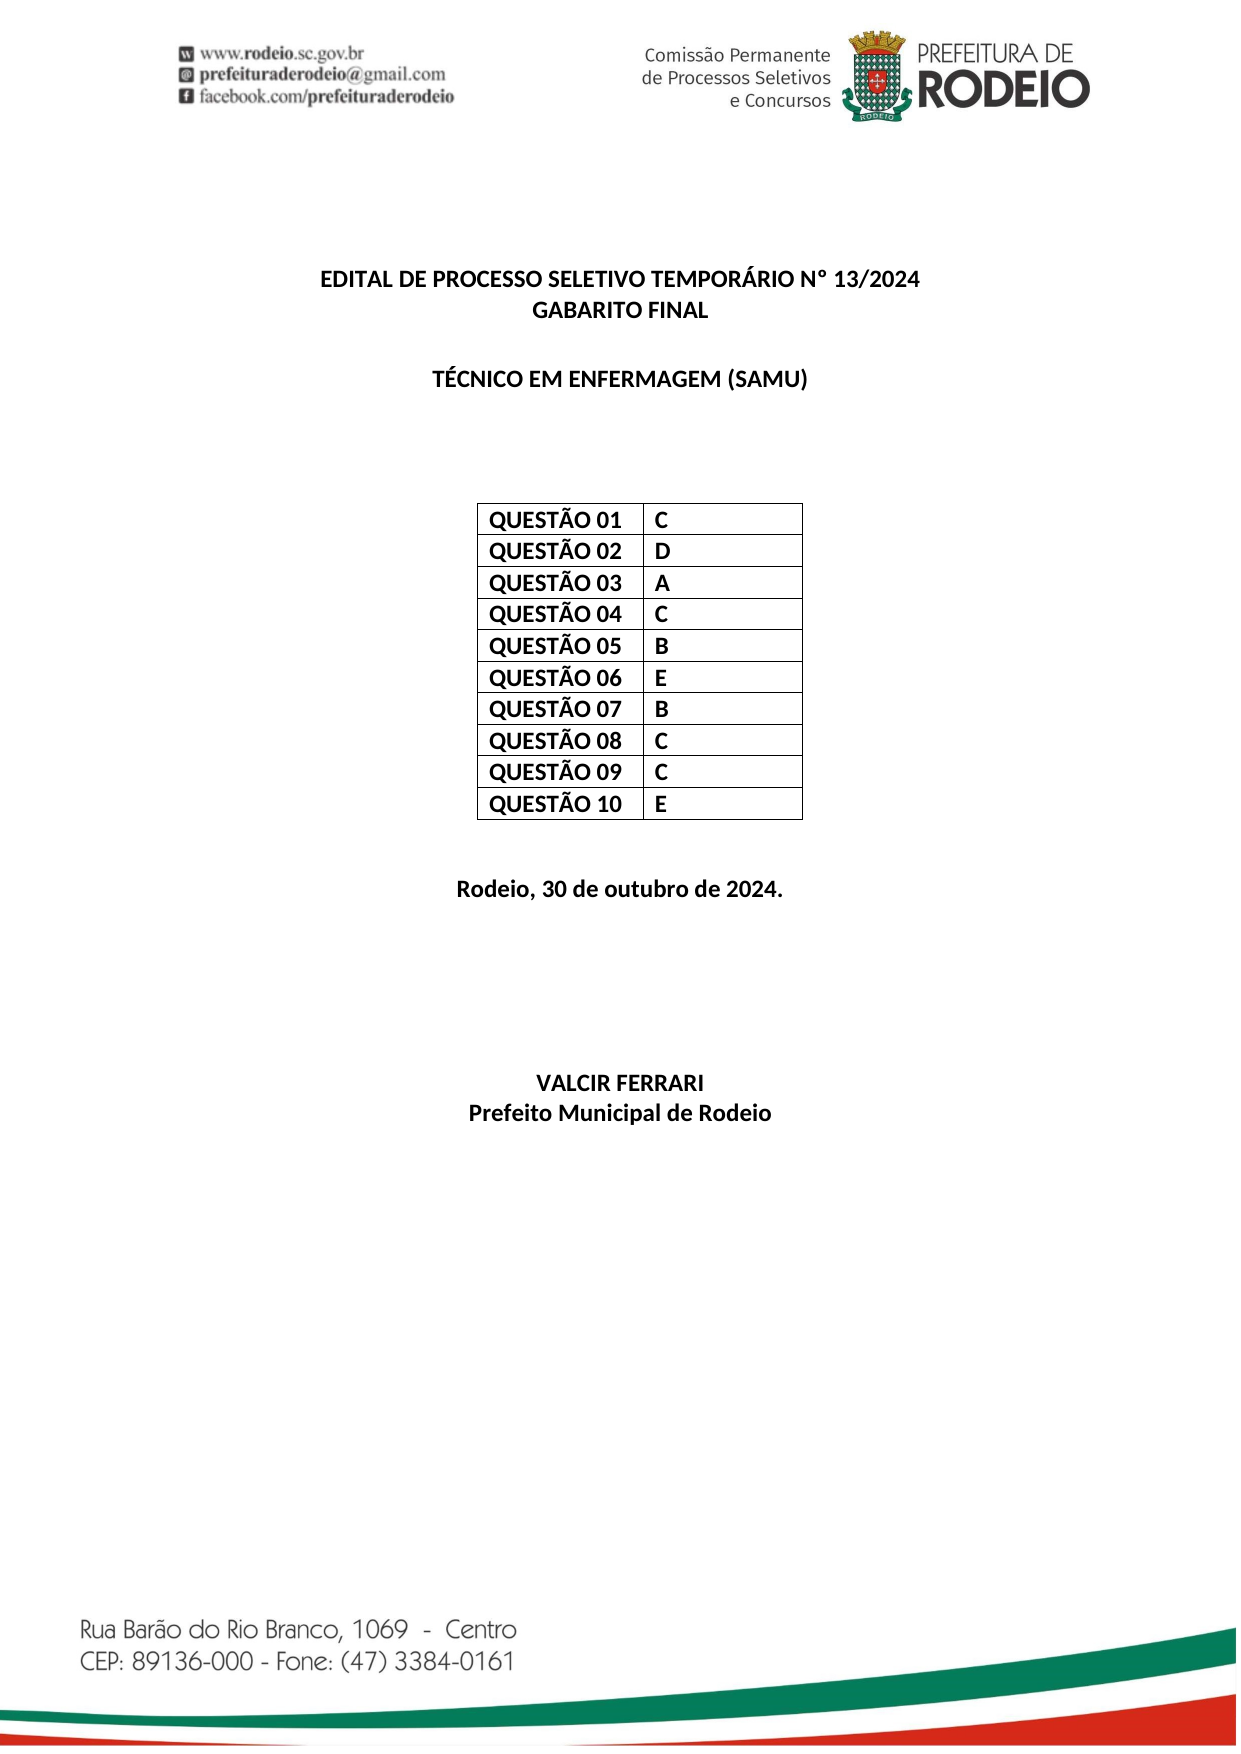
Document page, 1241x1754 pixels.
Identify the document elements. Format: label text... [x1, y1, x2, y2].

table_cell QUESTÃO 03 [478, 567, 643, 597]
table_cell QUESTÃO 10 [478, 788, 643, 818]
table_cell C [644, 599, 802, 629]
table_header QUESTÃO 01 [478, 504, 643, 534]
picture [175, 23, 1092, 128]
table_cell B [644, 693, 802, 724]
table_header C [644, 504, 802, 534]
text Rodeio, 30 de outubro de 2024. [296, 874, 944, 904]
table_cell QUESTÃO 08 [478, 725, 643, 755]
text Prefeito Municipal de Rodeio [296, 1097, 944, 1128]
table_cell E [644, 788, 802, 818]
table_cell C [644, 756, 802, 787]
table_cell QUESTÃO 09 [478, 756, 643, 787]
table_cell B [644, 630, 802, 661]
table_cell QUESTÃO 06 [478, 662, 643, 692]
table_cell E [644, 662, 802, 692]
table_cell QUESTÃO 02 [478, 535, 643, 566]
table_cell QUESTÃO 05 [478, 630, 643, 661]
text GABARITO FINAL [296, 294, 944, 324]
table_cell QUESTÃO 04 [478, 599, 643, 629]
text EDITAL DE PROCESSO SELETIVO TEMPORÁRIO Nº 13/2024 [296, 263, 944, 294]
table_cell C [644, 725, 802, 755]
picture [0, 1618, 1237, 1746]
table_cell QUESTÃO 07 [478, 693, 643, 724]
table_cell A [644, 567, 802, 597]
text TÉCNICO EM ENFERMAGEM (SAMU) [296, 363, 944, 394]
text VALCIR FERRARI [296, 1067, 944, 1097]
table_cell D [644, 535, 802, 566]
